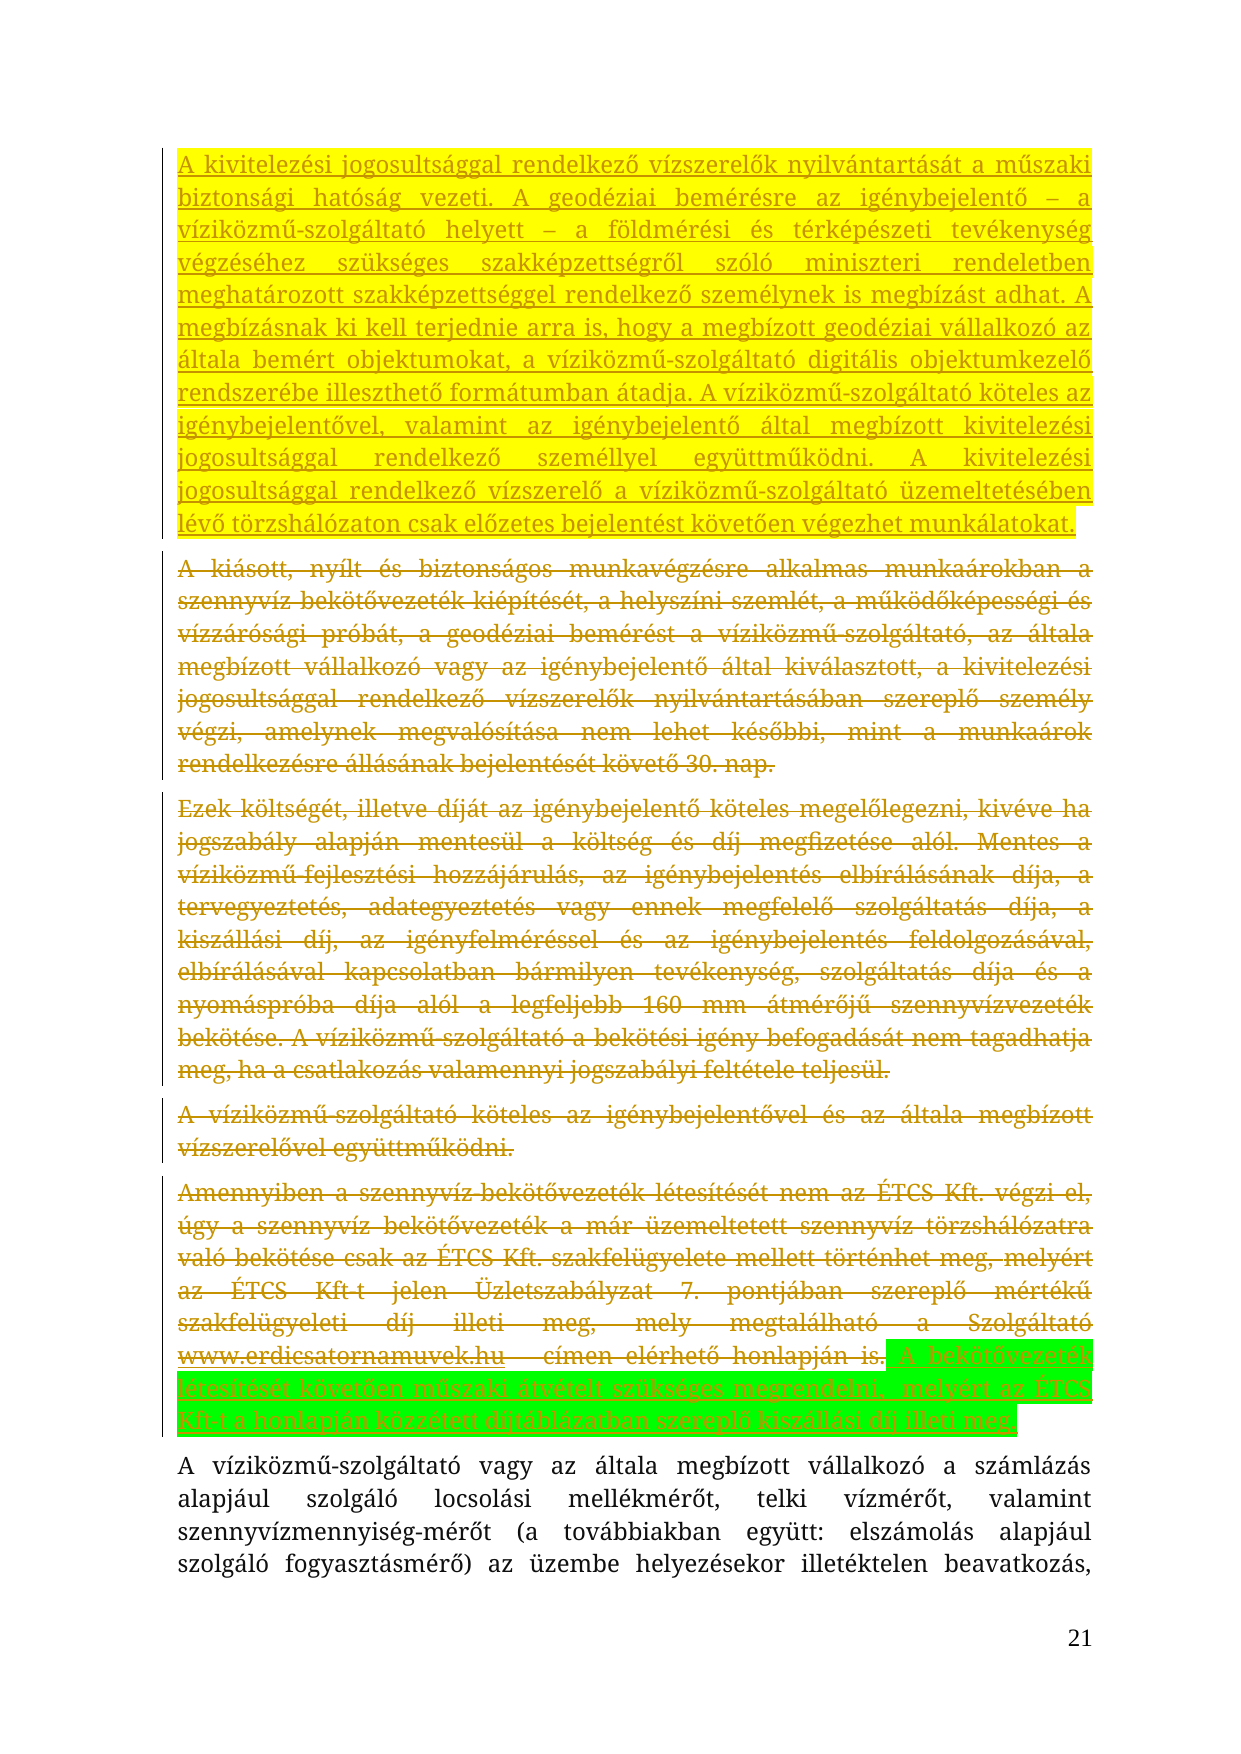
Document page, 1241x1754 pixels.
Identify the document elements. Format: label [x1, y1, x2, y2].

text [177, 1449, 1092, 1579]
